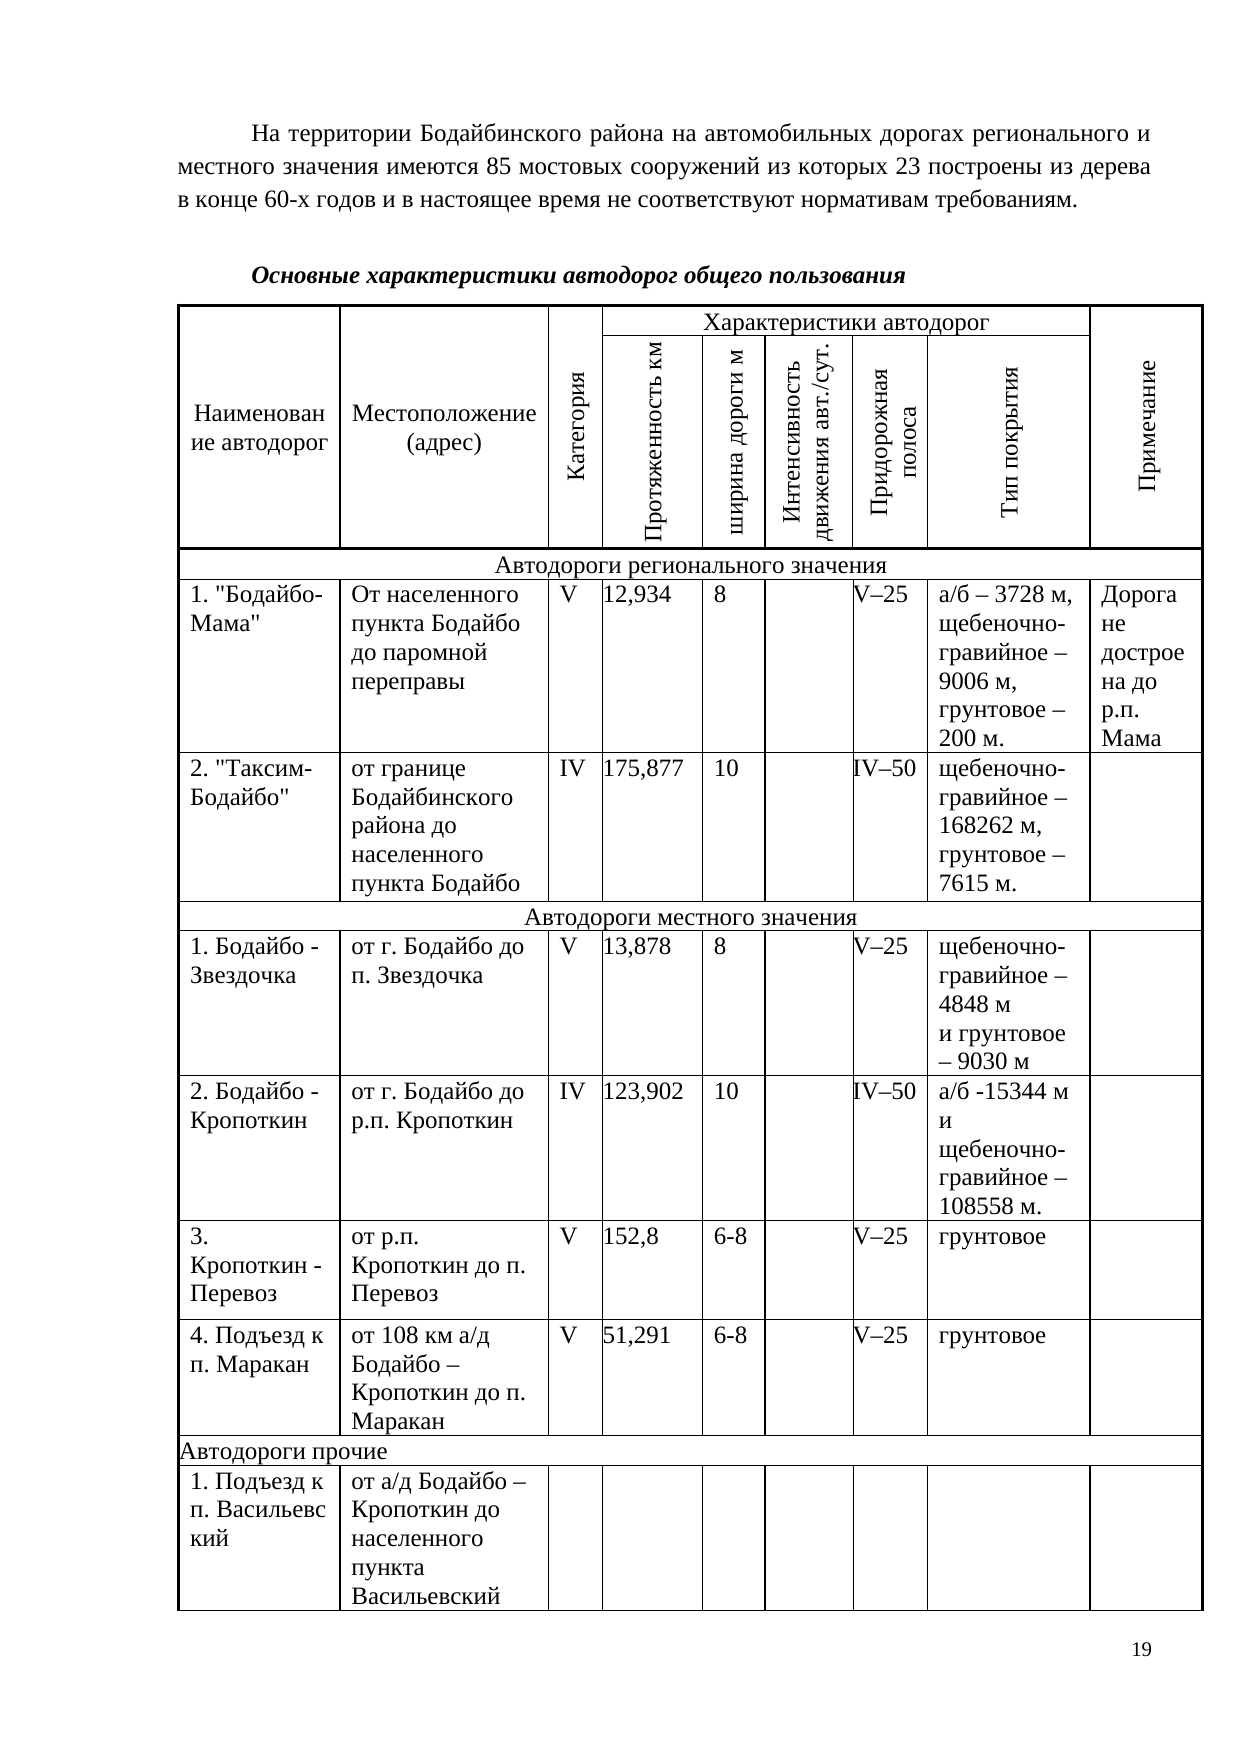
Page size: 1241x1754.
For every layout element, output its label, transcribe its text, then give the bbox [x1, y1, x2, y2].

table_cell ширина дороги м [703, 336, 764, 547]
table_header Примечание [1091, 307, 1201, 547]
table_cell От населенного пункта Бодайбо до паромной переправы [341, 580, 548, 752]
table_cell от границе Бодайбинского района до населенного пункта Бодайбо [341, 753, 548, 901]
table_cell 8 [703, 931, 764, 1075]
table_cell Интенсивность движения авт./сут. среднегодовая [766, 336, 852, 547]
table_cell [1091, 753, 1201, 901]
table_cell а/б и щебеночно-гравийное – . [928, 1076, 1089, 1220]
table_cell 1. "Бодайбо-Мама" [180, 580, 339, 752]
table_cell от г. Бодайбо до п. Звездочка [341, 931, 548, 1075]
table_cell 1. Бодайбо - Звездочка [180, 931, 339, 1075]
table_cell Тип покрытия [928, 336, 1089, 547]
table_cell [766, 931, 853, 1075]
table_cell [603, 1466, 702, 1609]
table_cell от а/д Бодайбо – Кропоткин до населенного пункта Васильевский [341, 1466, 548, 1609]
table_cell Дорога не достроена до р.п. Мама [1091, 580, 1201, 752]
table_cell 4. Подъезд к п. Маракан [180, 1320, 339, 1435]
table_cell [1091, 1320, 1201, 1435]
table_cell [766, 1221, 853, 1319]
table_cell от р.п. Кропоткин до п. Перевоз [341, 1221, 548, 1319]
table_cell [766, 1076, 853, 1220]
table_cell 12,934 [603, 580, 702, 752]
table_header Категория [549, 307, 602, 547]
table_cell от г. Бодайбо до р.п. Кропоткин [341, 1076, 548, 1220]
table_cell [766, 580, 853, 752]
table_header Местоположение (адрес) [341, 307, 548, 547]
table_cell IV [549, 753, 602, 901]
table_header Наименование автодорог [180, 307, 339, 547]
table_cell Автодороги регионального значения [180, 550, 1201, 578]
table_cell V–25 [854, 1221, 927, 1319]
table_cell 123,902 [603, 1076, 702, 1220]
table_header Характеристики автодорог [603, 307, 1089, 335]
table_cell 51,291 [603, 1320, 702, 1435]
table_cell от а/д Бодайбо – Кропоткин до п. Маракан [341, 1320, 548, 1435]
table_cell 2. Бодайбо - Кропоткин [180, 1076, 339, 1220]
table_cell Автодороги прочие [180, 1436, 1201, 1465]
table_cell V [549, 580, 602, 752]
text Основные характеристики автодорог общего пользования [177, 260, 1152, 289]
table_cell 6-8 [703, 1221, 764, 1319]
table_cell V [549, 931, 602, 1075]
table_cell грунтовое [928, 1221, 1089, 1319]
table_cell 8 [703, 580, 764, 752]
table_cell [1091, 931, 1201, 1075]
table_cell [928, 1466, 1089, 1609]
table_cell [549, 1466, 602, 1609]
table_cell V [549, 1221, 602, 1319]
table_cell 10 [703, 1076, 764, 1220]
table_cell [1091, 1076, 1201, 1220]
table_cell IV–50 [854, 1076, 927, 1220]
table_cell 10 [703, 753, 764, 901]
table_cell 175,877 [603, 753, 702, 901]
table_cell [854, 1466, 927, 1609]
table_cell IV [549, 1076, 602, 1220]
table_cell 2. "Таксим-Бодайбо" [180, 753, 339, 901]
table_cell [1091, 1221, 1201, 1319]
table_cell [766, 1320, 853, 1435]
table_cell Протяженность км [603, 336, 702, 547]
table_cell а/б – , щебеночно-гравийное – , грунтовое – . [928, 580, 1089, 752]
table_cell V [549, 1320, 602, 1435]
table_cell Придорожная полоса [853, 336, 927, 547]
table_cell 1. Подъезд к п. Васильевский [180, 1466, 339, 1609]
table_cell IV–50 [854, 753, 927, 901]
table_cell V–25 [854, 931, 927, 1075]
table_cell [766, 1466, 853, 1609]
table_cell V–25 [854, 1320, 927, 1435]
table_cell 3. Кропоткин - Перевоз [180, 1221, 339, 1319]
table_cell 6-8 [703, 1320, 764, 1435]
table_cell 152,8 [603, 1221, 702, 1319]
table_cell V–25 [854, 580, 927, 752]
table_cell [1091, 1466, 1201, 1609]
table_cell Автодороги местного значения [180, 902, 1201, 930]
table_cell щебеночно-гравийное – и грунтовое – [928, 931, 1089, 1075]
table_cell грунтовое [928, 1320, 1089, 1435]
text На территории Бодайбинского района на автомобильных дорогах регионального и местного значения имеются 85 мостовых сооружений из которых 23 построены из дерева в конце 60-х годов и в настоящее время не соответствуют нормативам требованиям. [177, 118, 1152, 213]
table_cell [766, 753, 853, 901]
table_cell щебеночно-гравийное – , грунтовое – . [928, 753, 1089, 901]
table_cell [703, 1466, 764, 1609]
table_cell 13,878 [603, 931, 702, 1075]
